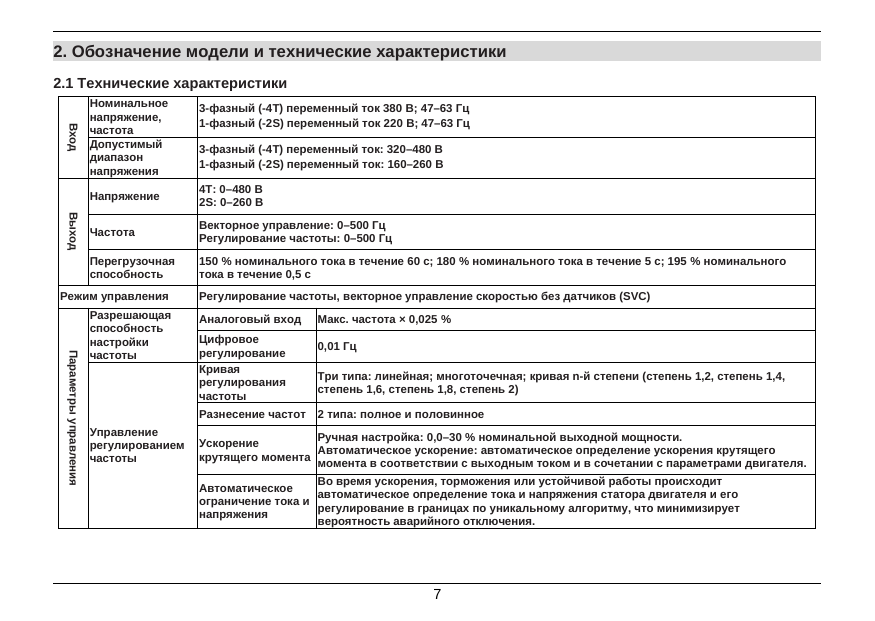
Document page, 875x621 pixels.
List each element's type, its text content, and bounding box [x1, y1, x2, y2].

table_header Номинальное напряжение, частота [89, 97, 197, 137]
table_cell Регулирование частоты, векторное управление скоростью без датчиков (SVC) [198, 286, 815, 308]
table_cell Во время ускорения, торможения или устойчивой работы происходит автоматическое определение тока и напряжения статора двигателя и его регулирование в границах по уникальному алгоритму, что минимизирует вероятность аварийного отключения. [317, 475, 815, 528]
table_cell Векторное управление: 0–500 Гц Регулирование частоты: 0–500 Гц [198, 215, 815, 249]
table_cell 3-фазный (-4T) переменный ток: 320–480 В 1-фазный (-2S) переменный ток: 160–260 В [198, 138, 815, 177]
table_cell Макс. частота × 0,025 % [317, 309, 815, 330]
table_cell Параметры управления [59, 309, 88, 528]
table_cell Цифровое регулирование [198, 331, 316, 362]
table_cell Режим управления [59, 286, 197, 308]
text 2.1 Технические характеристики [53, 75, 821, 92]
table_cell 0,01 Гц [317, 331, 815, 362]
table_header 3-фазный (-4T) переменный ток 380 В; 47–63 Гц 1-фазный (-2S) переменный ток 220 В; 47–63 Гц [198, 97, 815, 137]
table_cell Ручная настройка: 0,0–30 % номинальной выходной мощности. Автоматическое ускорение: автоматическое определение ускорения крутящего момента в соответствии с выходным током и в сочетании с параметрами двигателя. [317, 426, 815, 474]
table_header Вход [59, 97, 88, 177]
table_cell Перегрузочная способность [89, 250, 197, 284]
text 2. Обозначение модели и технические характеристики [53, 41, 821, 61]
table_cell 2 типа: полное и половинное [317, 403, 815, 425]
table_cell Разнесение частот [198, 403, 316, 425]
table_cell 4T: 0–480 В 2S: 0–260 В [198, 179, 815, 213]
table_cell Выход [59, 179, 88, 284]
table_cell Три типа: линейная; многоточечная; кривая n-й степени (степень 1,2, степень 1,4, степень 1,6, степень 1,8, степень 2) [317, 363, 815, 402]
table_cell Аналоговый вход [198, 309, 316, 330]
table_cell Кривая регулирования частоты [198, 363, 316, 402]
table_cell Допустимый диапазон напряжения [89, 138, 197, 177]
table_cell Автоматическое ограничение тока и напряжения [198, 475, 316, 528]
table_cell Напряжение [89, 179, 197, 213]
table_cell Частота [89, 215, 197, 249]
table_cell Разрешающая способность настройки частоты [89, 309, 197, 362]
table_cell Управление регулированием частоты [89, 363, 197, 528]
table_cell 150 % номинального тока в течение 60 с; 180 % номинального тока в течение 5 с; 195 % номинального тока в течение 0,5 с [198, 250, 815, 284]
table_cell Ускорение крутящего момента [198, 426, 316, 474]
